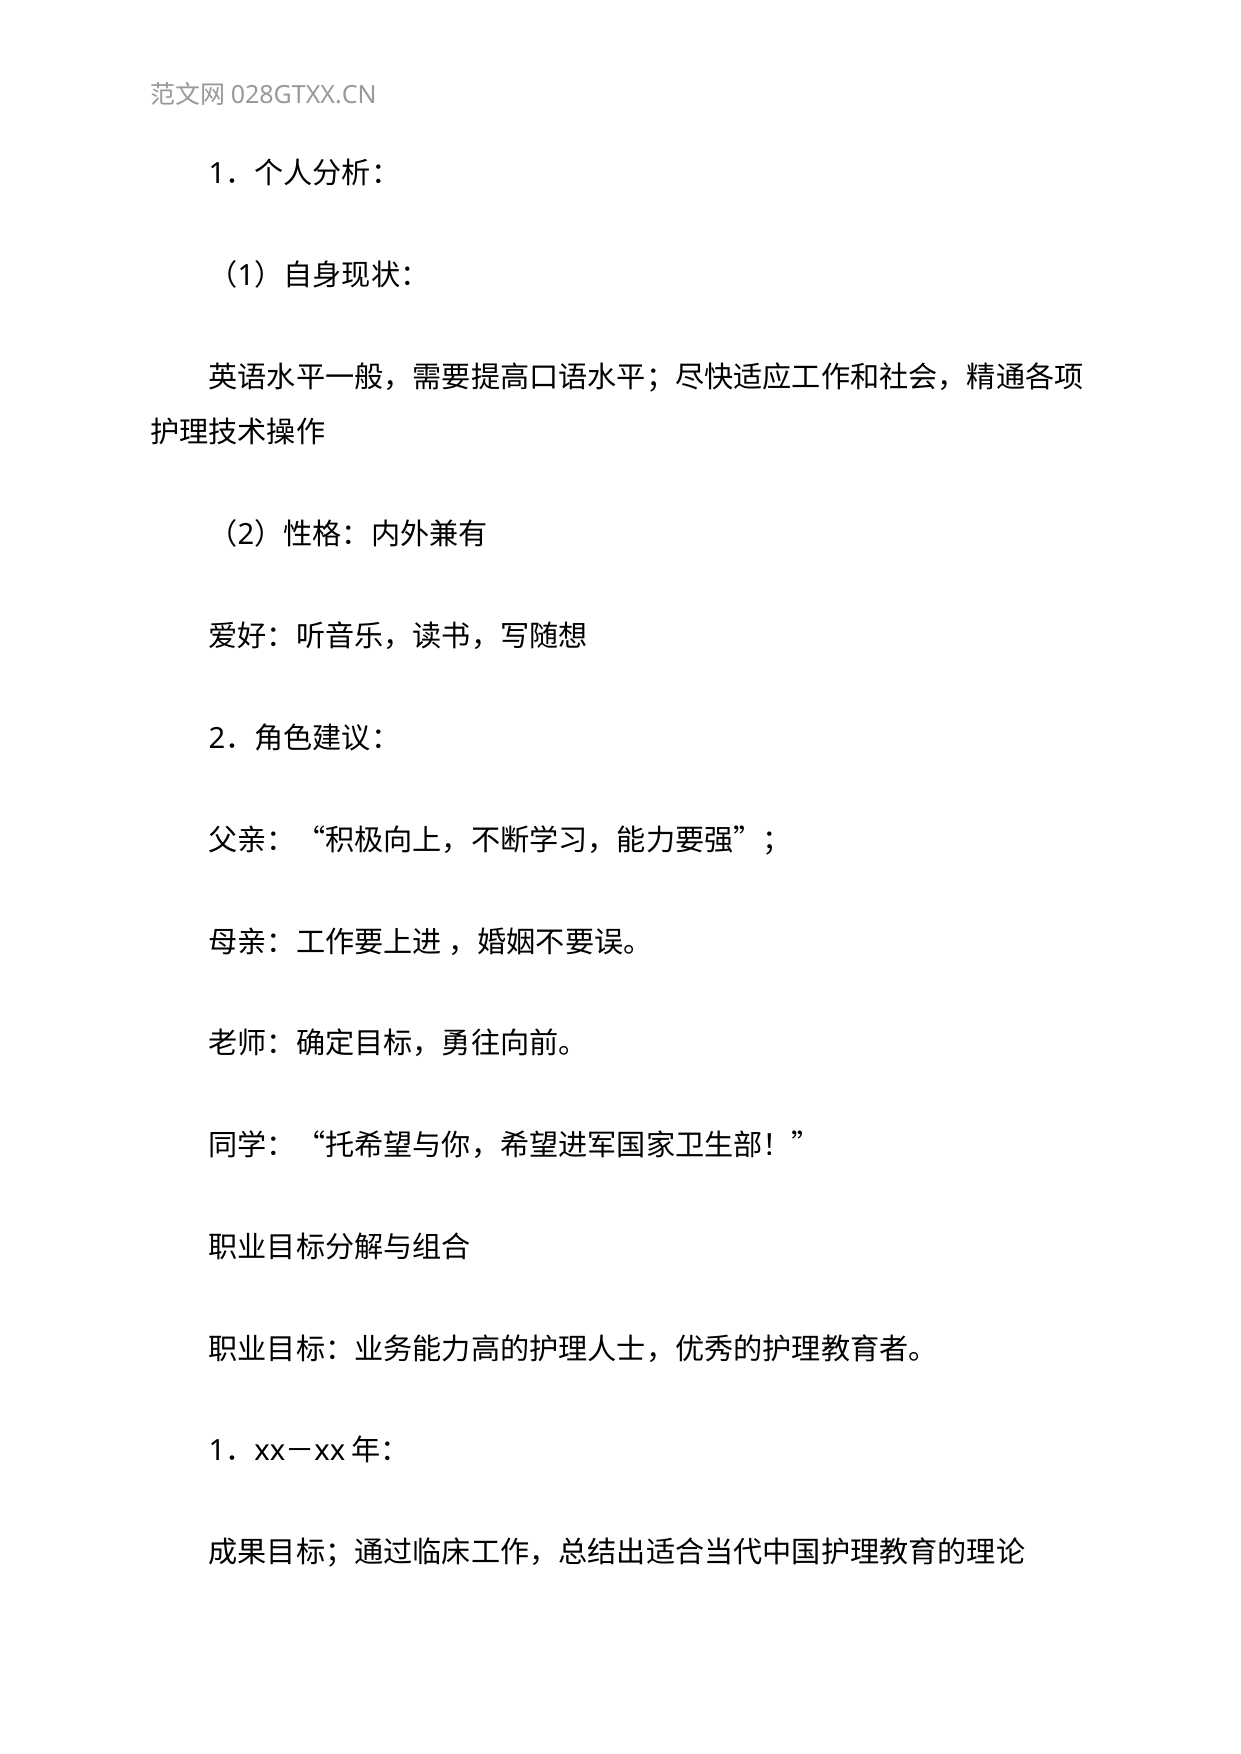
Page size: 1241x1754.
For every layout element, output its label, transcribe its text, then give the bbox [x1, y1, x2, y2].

text （2）性格：内外兼有 [150, 511, 1090, 553]
text 2．角色建议： [150, 714, 1090, 757]
text 1．个人分析： [150, 150, 1090, 192]
text 父亲：“积极向上，不断学习，能力要强”； [150, 816, 1090, 859]
text 成果目标；通过临床工作，总结出适合当代中国护理教育的理论 [150, 1529, 1090, 1571]
text 职业目标：业务能力高的护理人士，优秀的护理教育者。 [150, 1325, 1090, 1367]
text 爱好：听音乐，读书，写随想 [150, 613, 1090, 655]
text 母亲：工作要上进 ，婚姻不要误。 [150, 918, 1090, 960]
text 1．xx－xx年： [150, 1427, 1090, 1469]
text 同学：“托希望与你，希望进军国家卫生部！” [150, 1122, 1090, 1164]
text 英语水平一般，需要提高口语水平；尽快适应工作和社会，精通各项护理技术操作 [150, 354, 1090, 451]
text 职业目标分解与组合 [150, 1223, 1090, 1266]
text 老师：确定目标，勇往向前。 [150, 1020, 1090, 1062]
text （1）自身现状： [150, 252, 1090, 294]
